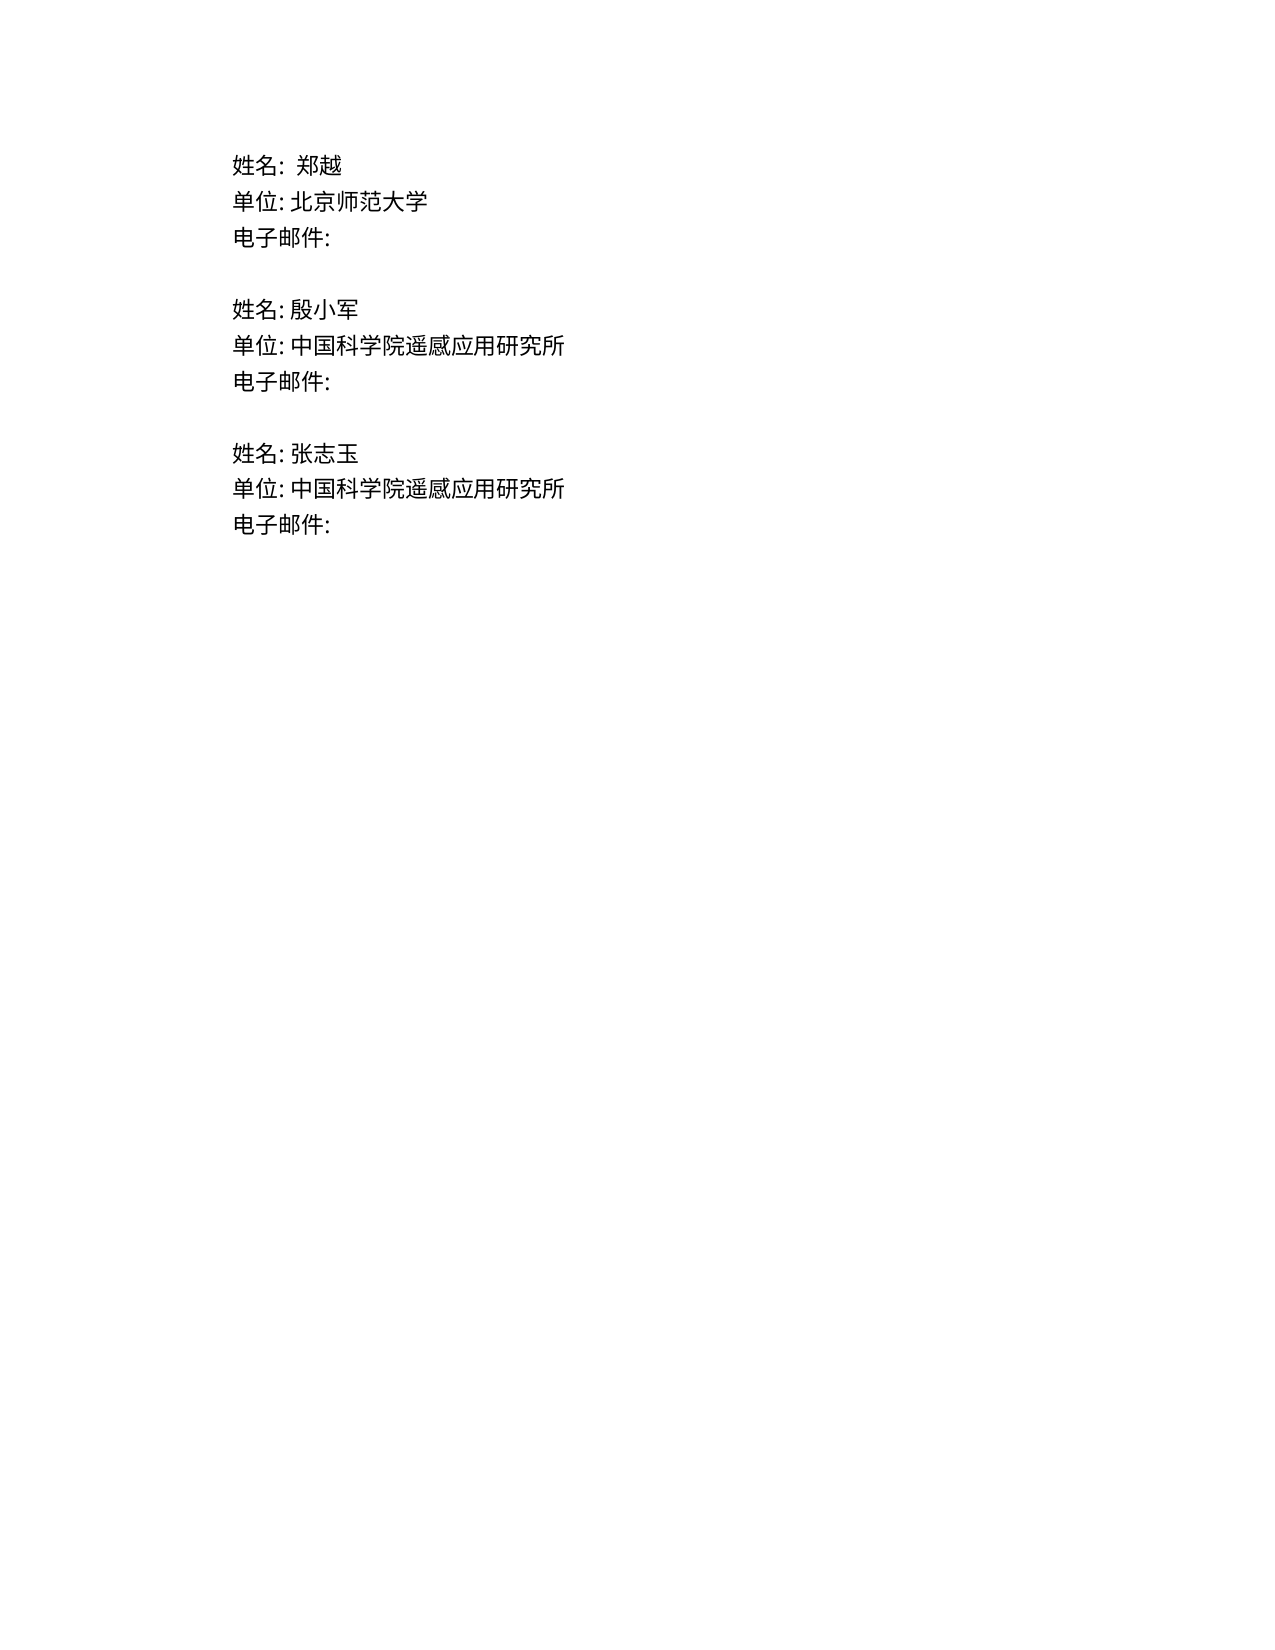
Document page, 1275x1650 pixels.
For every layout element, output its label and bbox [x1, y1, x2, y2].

text [232, 150, 1087, 612]
